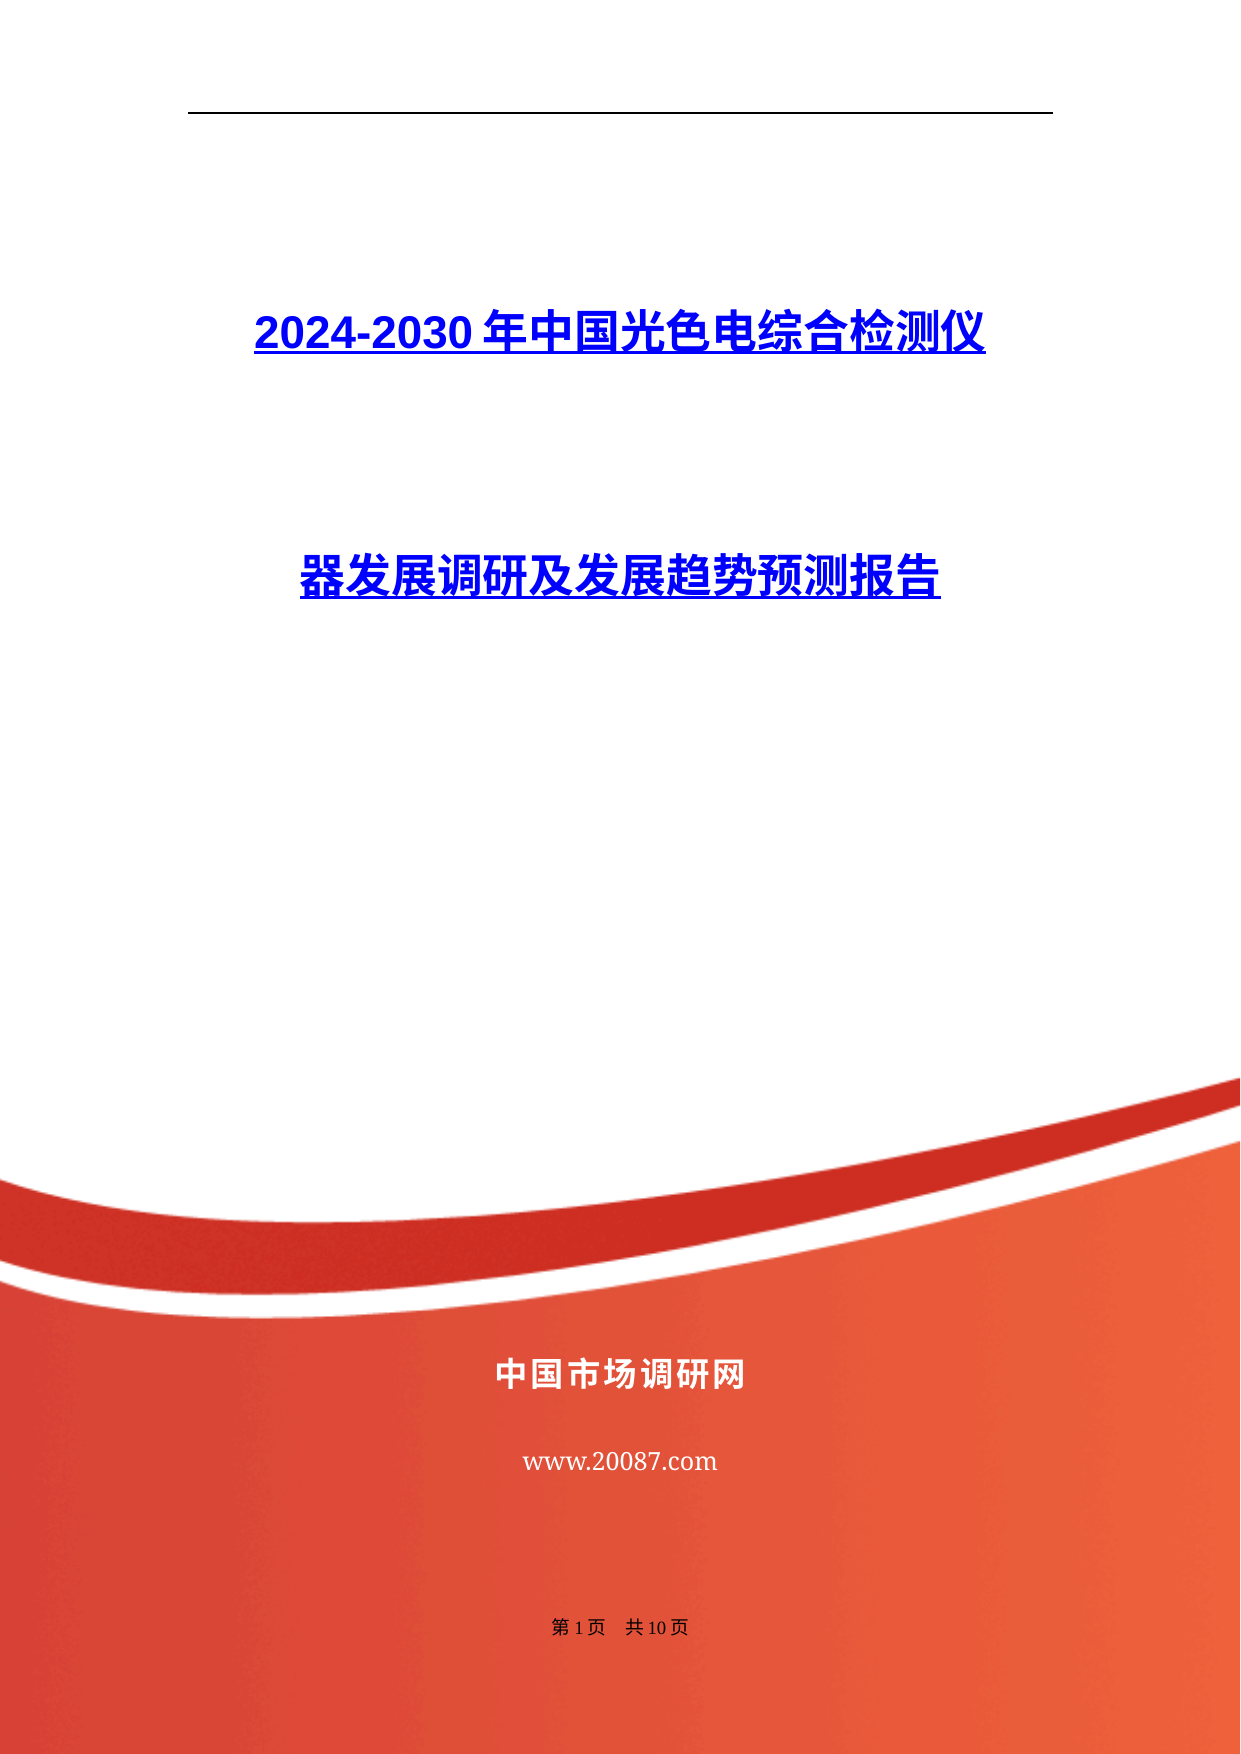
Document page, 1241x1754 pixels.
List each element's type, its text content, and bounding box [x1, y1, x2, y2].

text www.20087.com [187, 1428, 1053, 1493]
picture [0, 1006, 1241, 1754]
subtitle 中国市场调研网 [187, 1339, 1053, 1404]
table_header 2024-2030年中国光色电综合检测仪器发展调研及发展趋势预测报告 [188, 207, 1053, 773]
